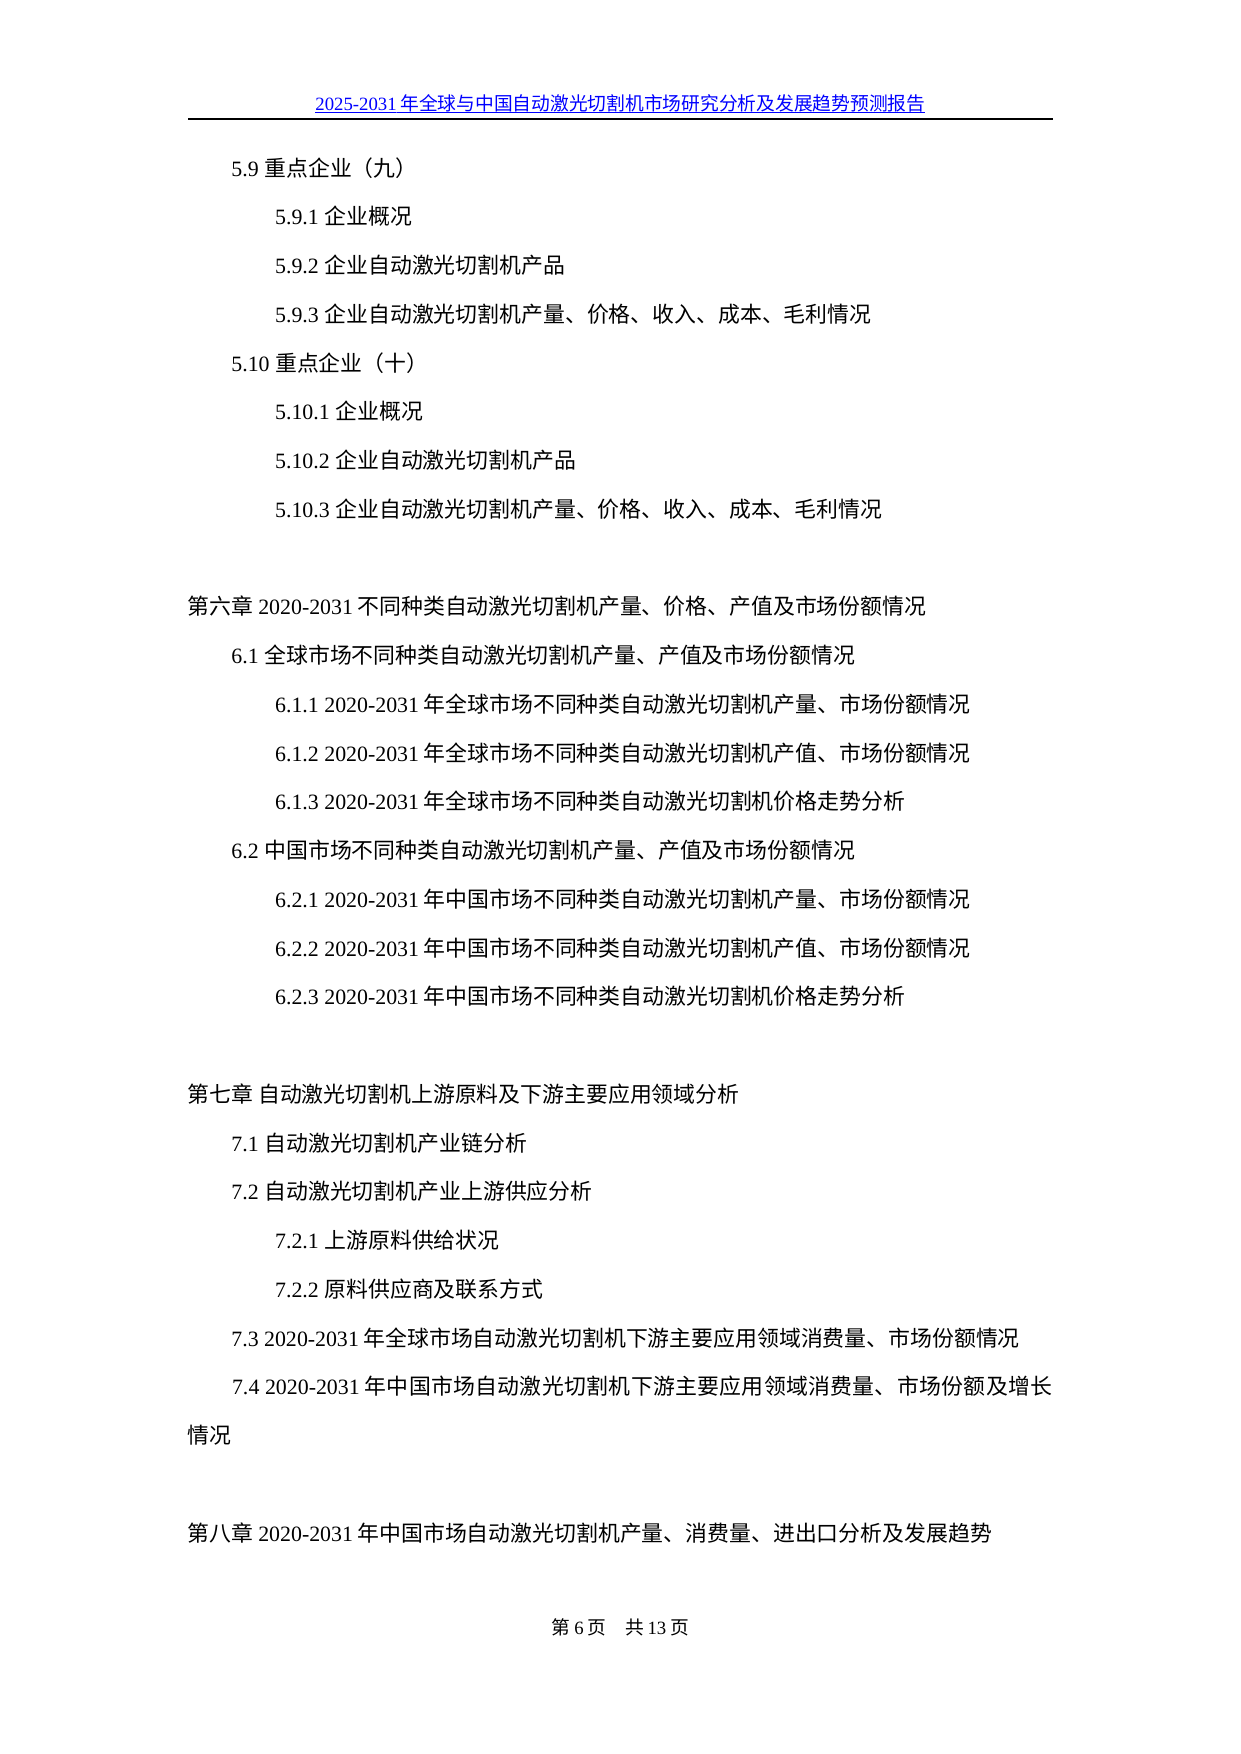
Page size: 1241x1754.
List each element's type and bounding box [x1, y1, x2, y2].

text [187, 150, 1053, 1548]
